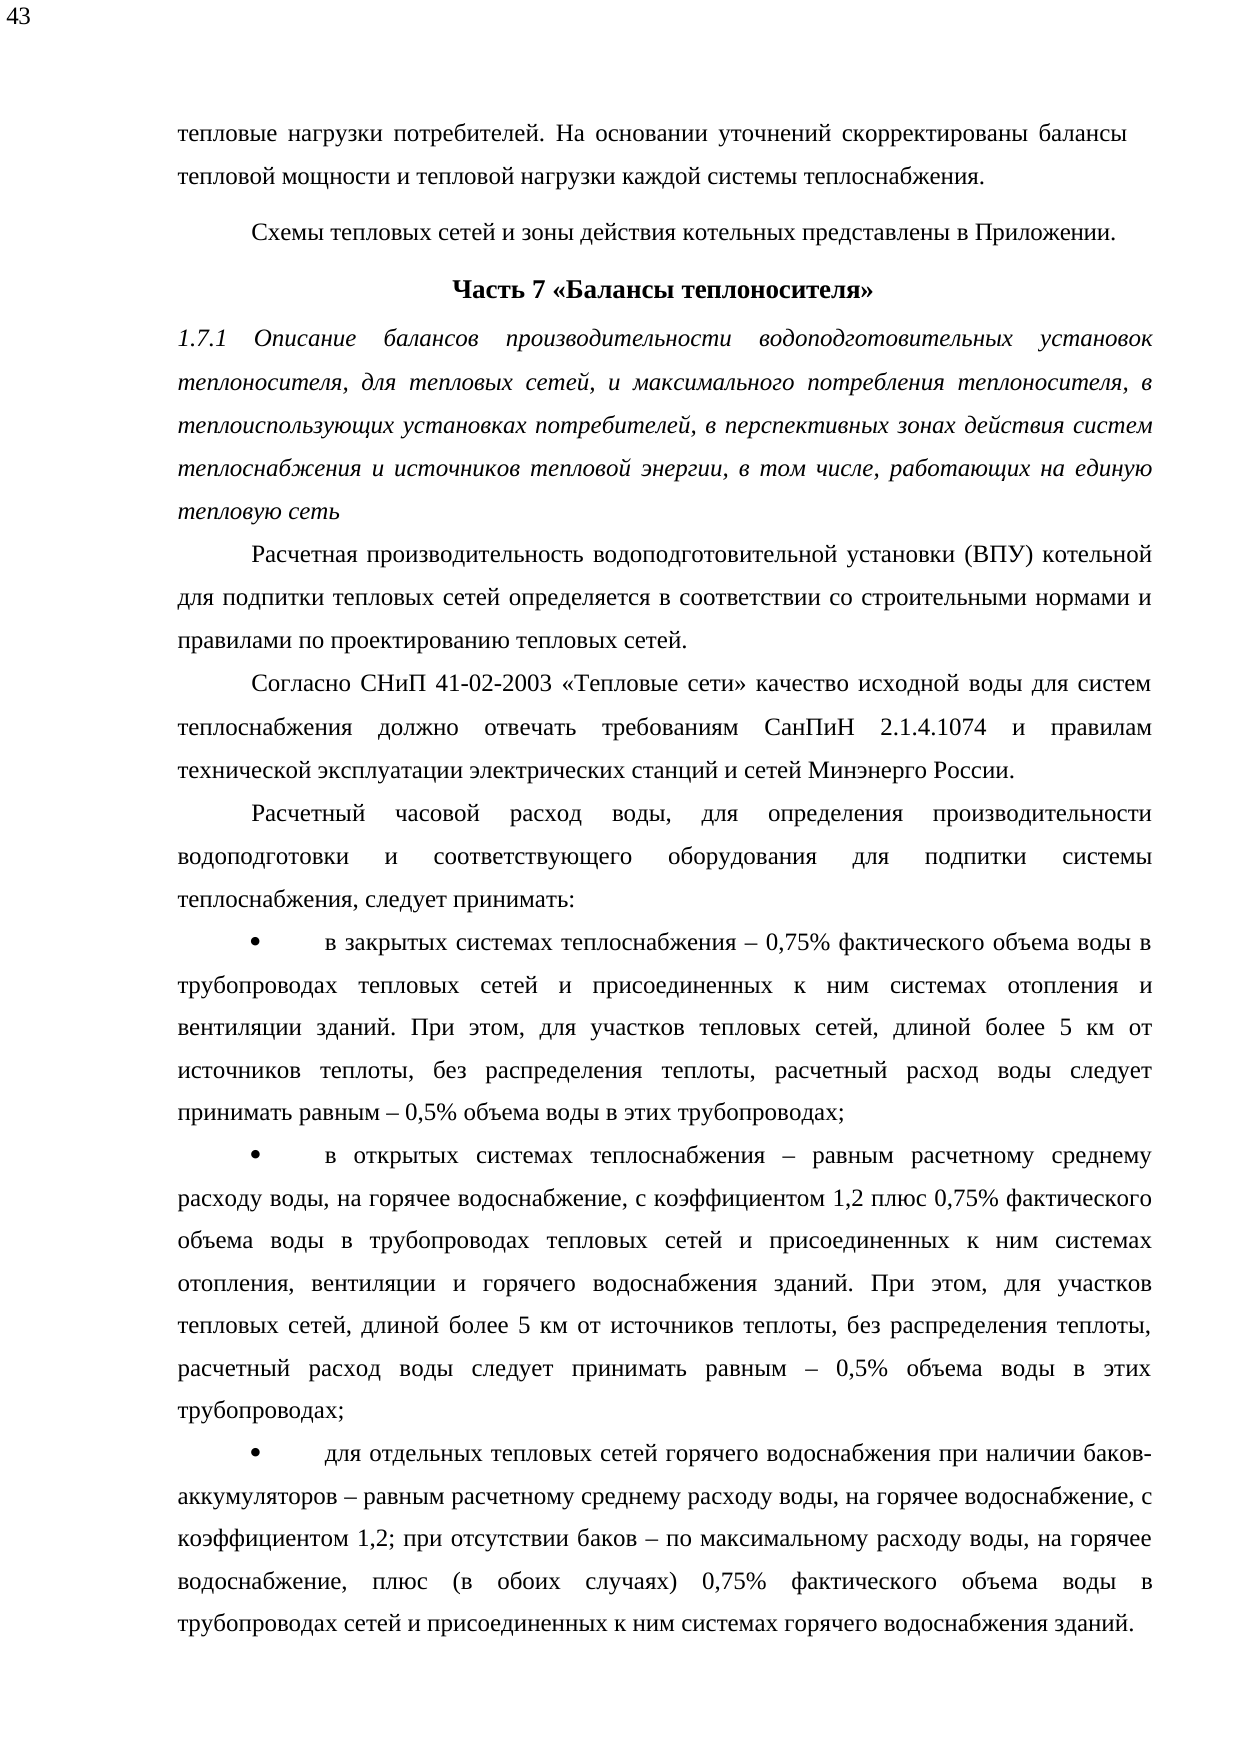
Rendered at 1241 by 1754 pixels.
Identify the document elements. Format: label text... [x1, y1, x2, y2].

list Описание балансов производительности водоподготовительных установок теплоносителя, для тепловых сетей, и максимального потребления теплоносителя, в теплоиспользующих установках потребителей, в перспективных зонах действия систем теплоснабжения и источников тепловой энергии, в том числе, работающих на единую тепловую сеть [177, 323, 1153, 525]
list в закрытых системах теплоснабжения – 0,75% фактического объема воды в трубопроводах тепловых сетей и присоединенных к ним системах отопления и вентиляции зданий. При этом, для участков тепловых сетей, длиной более 5 км от источников теплоты, без распределения теплоты, расчетный расход воды следует принимать равным – 0,5% объема воды в этих трубопроводах; [177, 927, 1153, 1126]
list в открытых системах теплоснабжения – равным расчетному среднему расходу воды, на горячее водоснабжение, с коэффициентом 1,2 плюс 0,75% фактического объема воды в трубопроводах тепловых сетей и присоединенных к ним системах отопления, вентиляции и горячего водоснабжения зданий. При этом, для участков тепловых сетей, длиной более 5 км от источников теплоты, без распределения теплоты, расчетный расход воды следует принимать равным – 0,5% объема воды в этих трубопроводах; [177, 1140, 1153, 1424]
text Расчетный часовой расход воды, для определения производительности водоподготовки и соответствующего оборудования для подпитки системы теплоснабжения, следует принимать: [177, 798, 1153, 913]
list для отдельных тепловых сетей горячего водоснабжения при наличии баков- аккумуляторов – равным расчетному среднему расходу воды, на горячее водоснабжение, с коэффициентом 1,2; при отсутствии баков – по максимальному расходу воды, на горячее водоснабжение, плюс (в обоих случаях) 0,75% фактического объема воды в трубопроводах сетей и присоединенных к ним системах горячего водоснабжения зданий. [177, 1438, 1153, 1637]
text тепловые нагрузки потребителей. На основании уточнений скорректированы балансы тепловой мощности и тепловой нагрузки каждой системы теплоснабжения. [177, 118, 1211, 190]
text Схемы тепловых сетей и зоны действия котельных представлены в Приложении. [251, 217, 1211, 245]
text Расчетная производительность водоподготовительной установки (ВПУ) котельной для подпитки тепловых сетей определяется в соответствии со строительными нормами и правилами по проектированию тепловых сетей. [177, 539, 1152, 654]
subtitle Часть 7 «Балансы теплоносителя» [452, 273, 1211, 304]
text Согласно СНиП 41-02-2003 «Тепловые сети» качество исходной воды для систем теплоснабжения должно отвечать требованиям СанПиН 2.1.4.1074 и правилам технической эксплуатации электрических станций и сетей Минэнерго России. [177, 668, 1152, 783]
